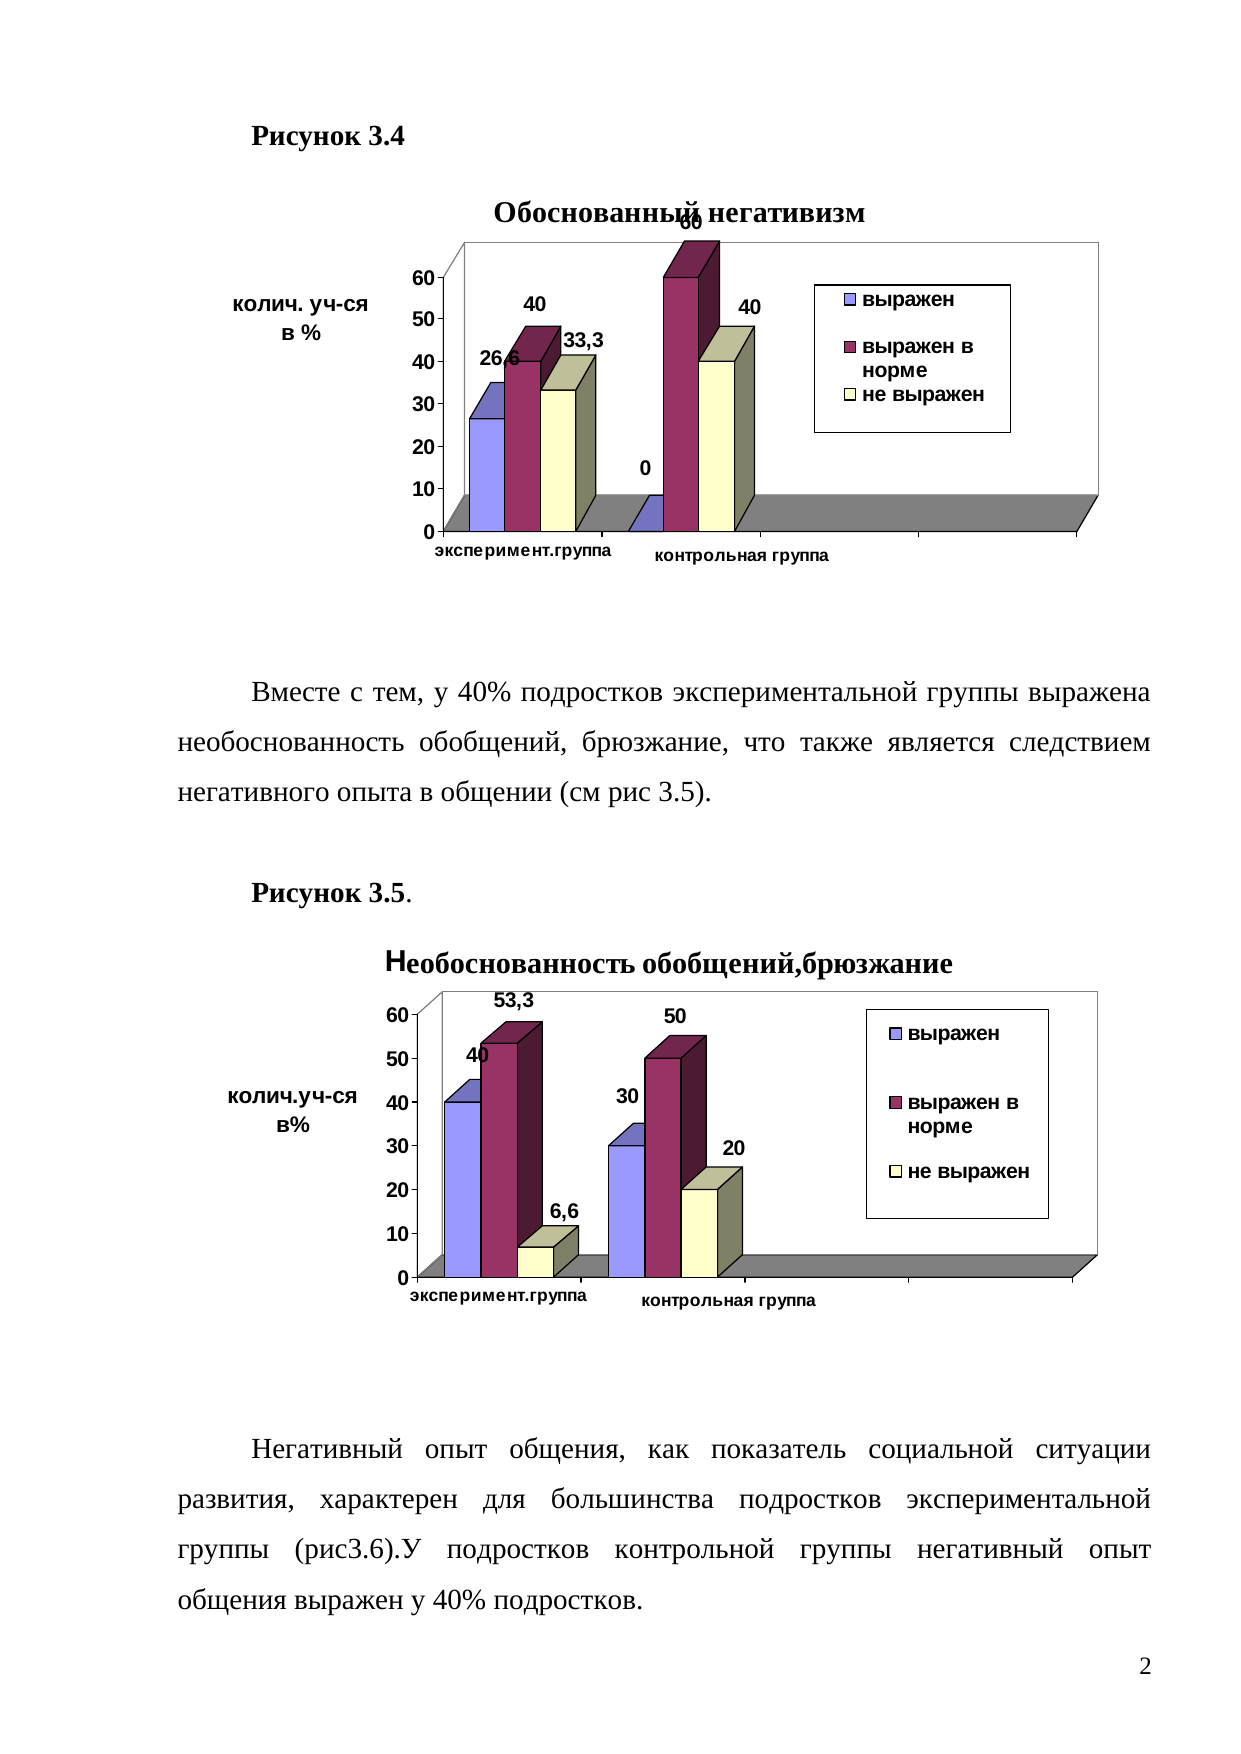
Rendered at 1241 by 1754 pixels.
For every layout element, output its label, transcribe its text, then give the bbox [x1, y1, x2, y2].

subtitle Рисунок 3.4 [177, 118, 1152, 152]
text Негативный опыт общения, как показатель социальной ситуации развития, характерен для большинства подростков экспериментальной группы (рис3.6).У подростков контрольной группы негативный опыт общения выражен у 40% подростков. [177, 1431, 1152, 1615]
text Рисунок 3.5. [177, 875, 1152, 909]
text Вместе с тем, у 40% подростков экспериментальной группы выражена необоснованность обобщений, брюзжание, что также является следствием негативного опыта в общении (см рис 3.5). [177, 674, 1152, 808]
